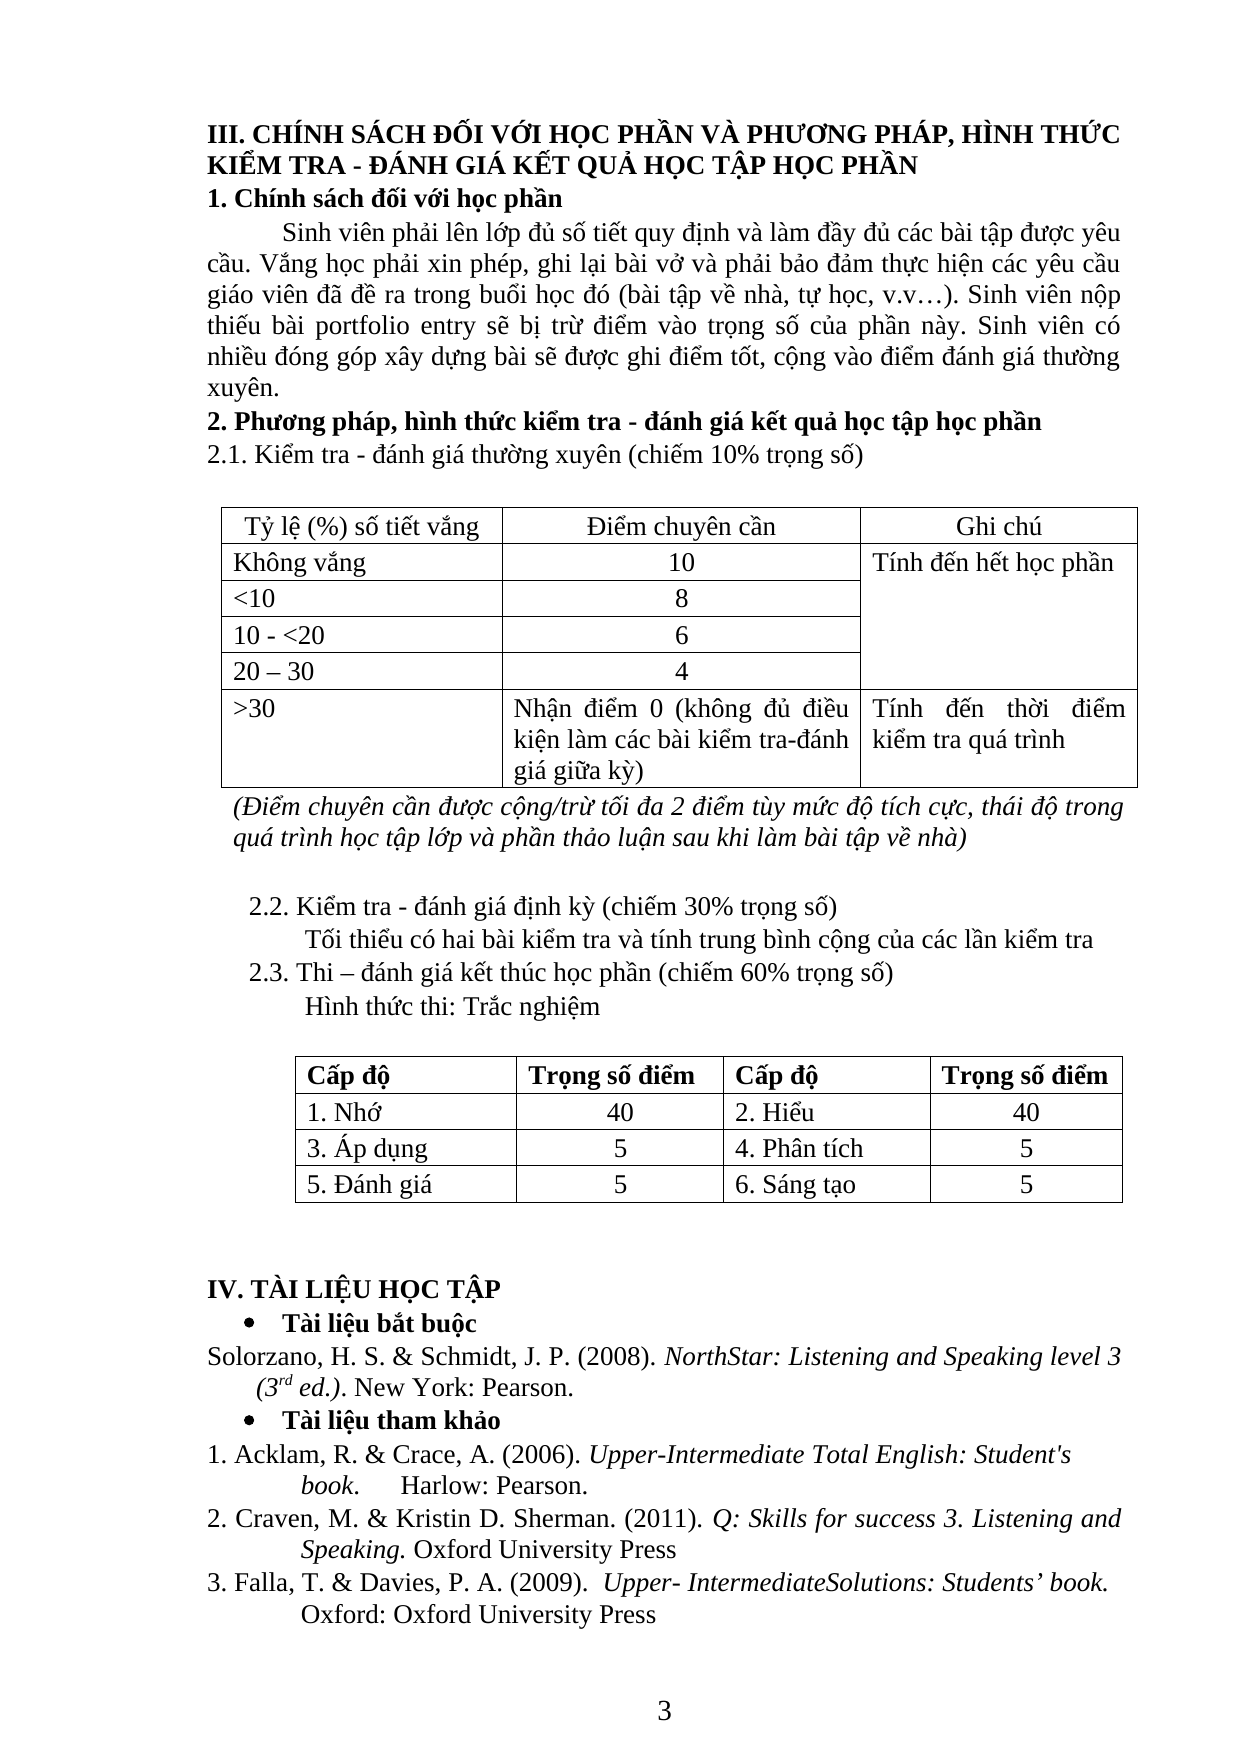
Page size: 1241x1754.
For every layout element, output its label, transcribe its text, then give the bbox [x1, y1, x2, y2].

text Tối thiểu có hai bài kiểm tra và tính trung bình cộng của các lần kiểm tra [207, 923, 1122, 954]
text IV. TÀI LIỆU HỌC TẬP [207, 1273, 1122, 1305]
table_cell 5 [517, 1166, 723, 1202]
table_cell 40 [931, 1094, 1122, 1129]
text 2. Phương pháp, hình thức kiểm tra - đánh giá kết quả học tập học phần [207, 405, 1122, 436]
table_cell 5 [931, 1166, 1122, 1202]
table_cell 5. Đánh giá [296, 1166, 516, 1202]
table_cell 3. Áp dụng [296, 1130, 516, 1165]
table_cell 8 [503, 581, 860, 616]
table_cell >30 [222, 690, 502, 787]
text 3. Falla, T. & Davies, P. A. (2009). Upper- IntermediateSolutions: Students’ book. Oxford: Oxford University Press [207, 1567, 1122, 1629]
table_cell 40 [517, 1094, 723, 1129]
table_header Tỷ lệ (%) số tiết vắng [222, 508, 502, 543]
table_header Cấp độ [296, 1057, 516, 1092]
table_header Ghi chú [861, 508, 1137, 543]
text Hình thức thi: Trắc nghiệm [207, 990, 1122, 1021]
table_header Trọng số điểm [517, 1057, 723, 1092]
table_cell 6 [503, 617, 860, 652]
table_cell <10 [222, 581, 502, 616]
table_cell (Điểm chuyên cần được cộng/trừ tối đa 2 điểm tùy mức độ tích cực, thái độ trong quá trình học tập lớp và phần thảo luận sau khi làm bài tập về nhà) [222, 788, 1137, 855]
text 2. Craven, M. & Kristin D. Sherman. (2011). Q: Skills for success 3. Listening and Speaking. Oxford University Press [207, 1502, 1122, 1564]
text Sinh viên phải lên lớp đủ số tiết quy định và làm đầy đủ các bài tập được yêu cầu. Vắng học phải xin phép, ghi lại bài vở và phải bảo đảm thực hiện các yêu cầu giáo viên đã đề ra trong buổi học đó (bài tập về nhà, tự học, v.v…). Sinh viên nộp thiếu bài portfolio entry sẽ bị trừ điểm vào trọng số của phần này. Sinh viên có nhiều đóng góp xây dựng bài sẽ được ghi điểm tốt, cộng vào điểm đánh giá thường xuyên. [207, 216, 1122, 403]
table_cell Không vắng [222, 544, 502, 579]
text 1. Acklam, R. & Crace, A. (2006). Upper-Intermediate Total English: Student's book. Harlow: Pearson. [207, 1438, 1122, 1500]
text III. CHÍNH SÁCH ĐỐI VỚI HỌC PHẦN VÀ PHƯƠNG PHÁP, HÌNH THỨC KIỂM TRA - ĐÁNH GIÁ KẾT QUẢ HỌC TẬP HỌC PHẦN [207, 118, 1122, 180]
text 1. Chính sách đối với học phần [207, 182, 1122, 214]
table_cell 2. Hiểu [724, 1094, 930, 1129]
table_cell 5 [931, 1130, 1122, 1165]
table_cell 5 [517, 1130, 723, 1165]
list Tài liệu bắt buộc [244, 1307, 1122, 1338]
table_cell 4 [503, 653, 860, 688]
table_cell 10 [503, 544, 860, 579]
table_cell Nhận điểm 0 (không đủ điều kiện làm các bài kiểm tra-đánh giá giữa kỳ) [503, 690, 860, 787]
table_cell 6. Sáng tạo [724, 1166, 930, 1202]
table_cell 4. Phân tích [724, 1130, 930, 1165]
table_cell 1. Nhớ [296, 1094, 516, 1129]
list Tài liệu tham khảo [244, 1404, 1122, 1436]
table_cell 10 - <20 [222, 617, 502, 652]
table_cell Tính đến hết học phần [861, 544, 1137, 688]
table_header Cấp độ [724, 1057, 930, 1092]
table_cell 20 – 30 [222, 653, 502, 688]
table_header Trọng số điểm [931, 1057, 1122, 1092]
table_header Điểm chuyên cần [503, 508, 860, 543]
text 2.1. Kiểm tra - đánh giá thường xuyên (chiếm 10% trọng số) [207, 438, 1122, 469]
text 2.2. Kiểm tra - đánh giá định kỳ (chiếm 30% trọng số) [207, 890, 1122, 921]
text 2.3. Thi – đánh giá kết thúc học phần (chiếm 60% trọng số) [207, 956, 1122, 988]
table_cell Tính đến thời điểm kiểm tra quá trình [861, 690, 1137, 787]
text Solorzano, H. S. & Schmidt, J. P. (2008). NorthStar: Listening and Speaking level 3 (3rd ed.). New York: Pearson. [207, 1340, 1122, 1402]
